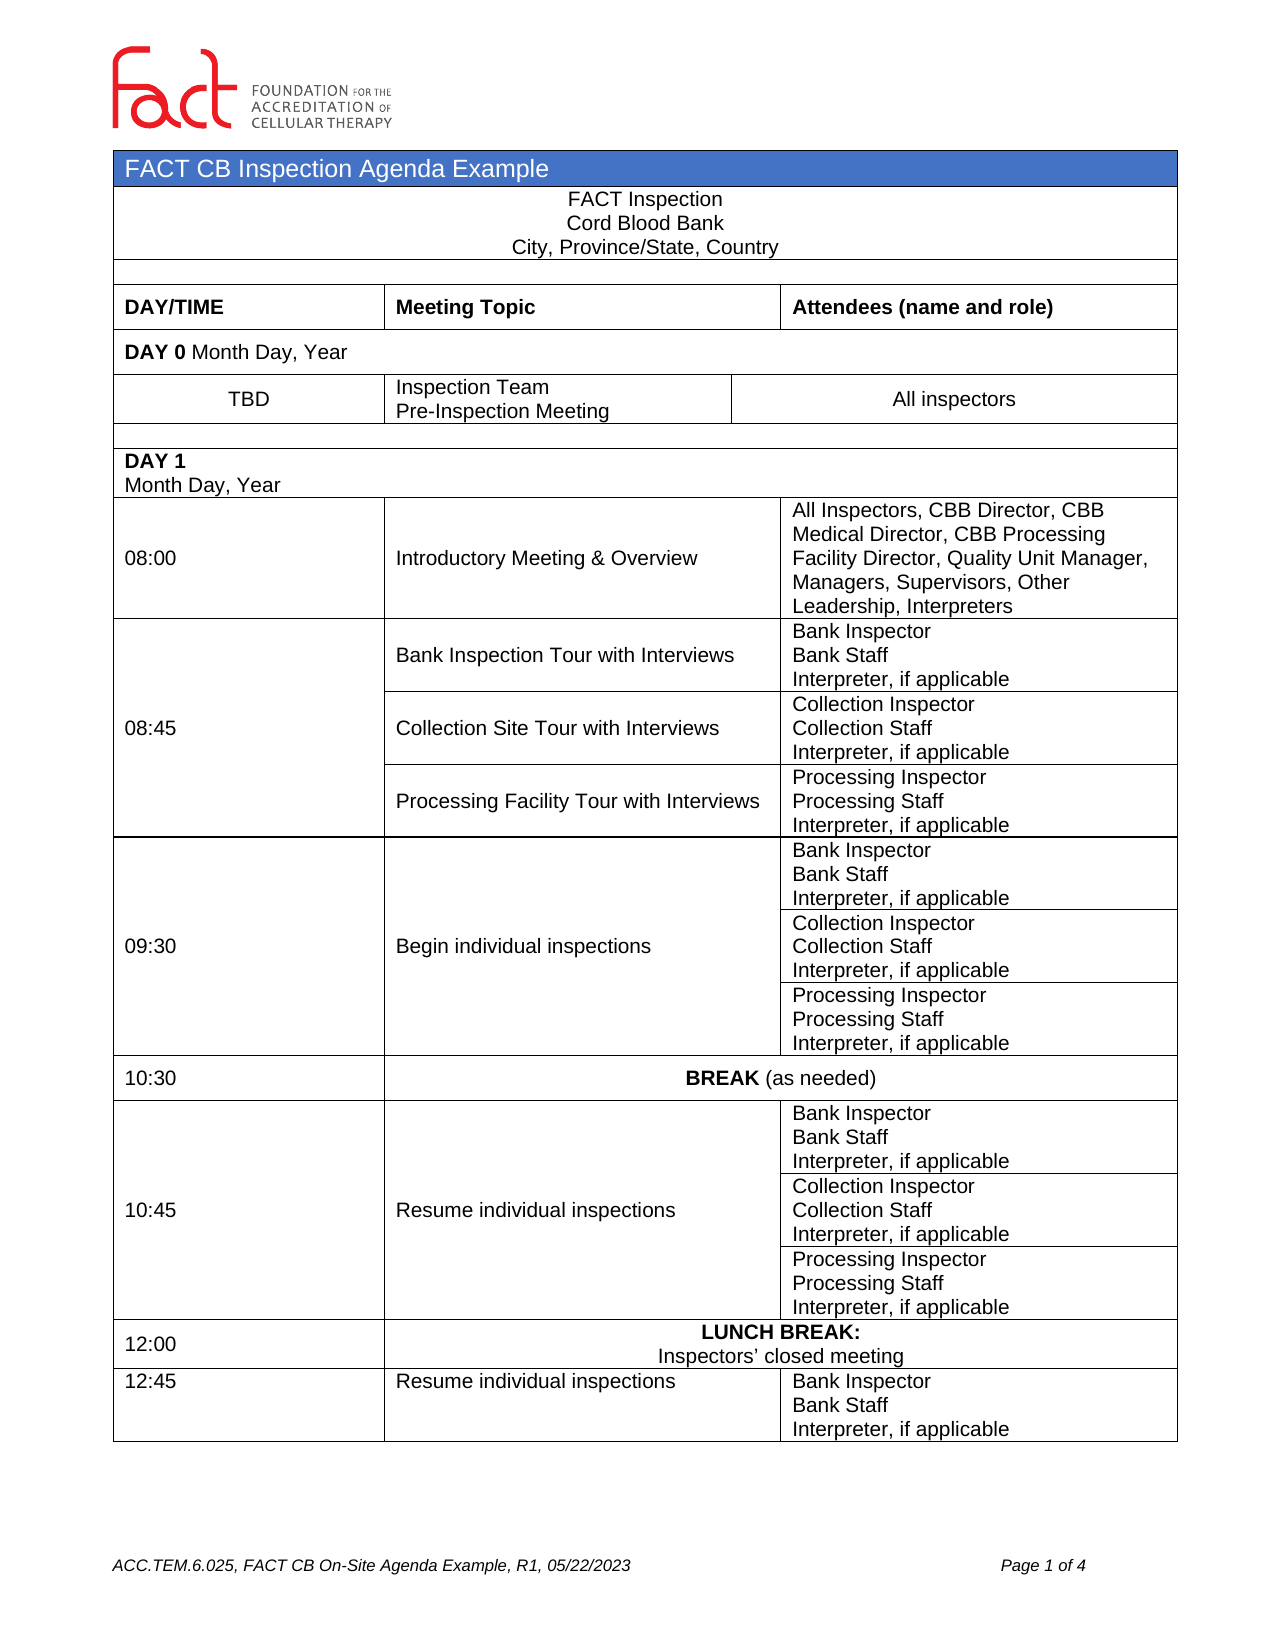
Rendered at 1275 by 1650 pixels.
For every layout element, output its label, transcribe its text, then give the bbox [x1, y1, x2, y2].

table_cell DAY 0 Month Day, Year [114, 330, 1177, 374]
table_cell [114, 424, 1177, 448]
table_cell Processing Inspector Processing Staff Interpreter, if applicable [781, 765, 1177, 836]
table_cell 09:30 [114, 838, 384, 1055]
table_cell Lunch break: Inspectors’ closed meeting [385, 1320, 1177, 1368]
table_cell Resume individual inspections [385, 1101, 780, 1319]
table_cell Break (as needed) [385, 1056, 1177, 1100]
table_header FACT CB Inspection Agenda Example [114, 151, 1177, 186]
table_cell Processing Facility Tour with Interviews [385, 765, 780, 836]
table_cell 10:30 [114, 1056, 384, 1100]
table_cell Bank Inspector Bank Staff Interpreter, if applicable [781, 1101, 1177, 1173]
table_cell Processing Inspector Processing Staff Interpreter, if applicable [781, 1247, 1177, 1319]
picture [112, 46, 392, 129]
table_cell Meeting Topic [385, 285, 780, 329]
table_cell 08:45 [114, 619, 384, 836]
table_cell 12:45 [114, 1369, 384, 1441]
table_cell Resume individual inspections [385, 1369, 780, 1441]
table_cell Bank Inspector Bank Staff Interpreter, if applicable [781, 1369, 1177, 1441]
table_cell All inspectors [732, 375, 1177, 423]
table_cell Collection Inspector Collection Staff Interpreter, if applicable [781, 692, 1177, 763]
table_cell DAY 1 Month Day, Year [114, 449, 1177, 497]
table_cell DAY/TIME [114, 285, 384, 329]
table_cell Bank Inspector Bank Staff Interpreter, if applicable [781, 838, 1177, 909]
table_cell 12:00 [114, 1320, 384, 1368]
table_cell 10:45 [114, 1101, 384, 1319]
table_cell Bank Inspection Tour with Interviews [385, 619, 780, 691]
table_cell Attendees (name and role) [781, 285, 1177, 329]
table_cell Collection Site Tour with Interviews [385, 692, 780, 763]
table_cell Processing Inspector Processing Staff Interpreter, if applicable [781, 983, 1177, 1055]
table_cell TBD [114, 375, 384, 423]
table_cell Collection Inspector Collection Staff Interpreter, if applicable [781, 910, 1177, 982]
table_cell 08:00 [114, 498, 384, 618]
table_cell [114, 260, 1177, 284]
table_cell Introductory Meeting & Overview [385, 498, 780, 618]
table_cell Inspection Team Pre-Inspection Meeting [385, 375, 731, 423]
table_cell Begin individual inspections [385, 838, 780, 1055]
table_cell All Inspectors, CBB Director, CBB Medical Director, CBB Processing Facility Director, Quality Unit Manager, Managers, Supervisors, Other Leadership, Interpreters [781, 498, 1177, 618]
table_cell Bank Inspector Bank Staff Interpreter, if applicable [781, 619, 1177, 691]
table_cell Collection Inspector Collection Staff Interpreter, if applicable [781, 1174, 1177, 1246]
table_cell FACT Inspection Cord Blood Bank City, Province/State, Country [114, 187, 1177, 259]
